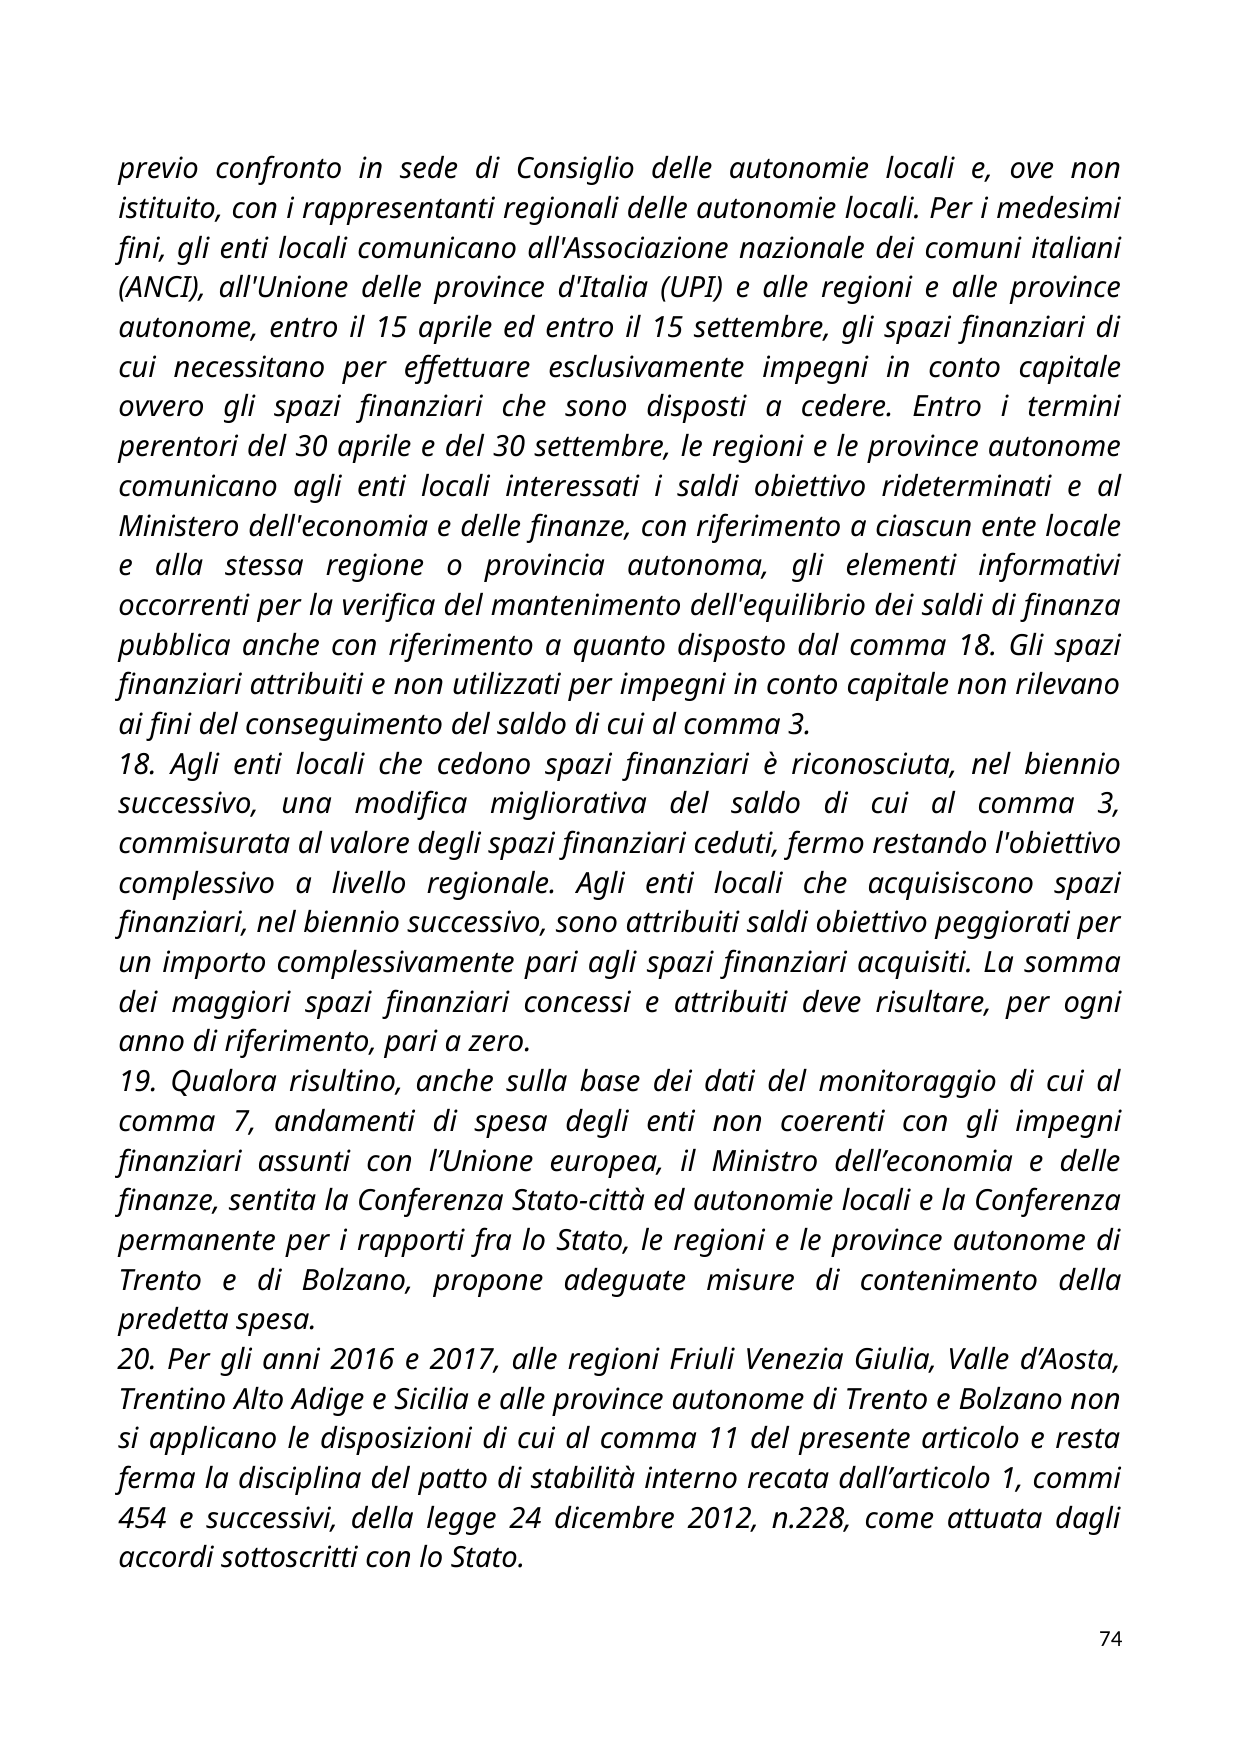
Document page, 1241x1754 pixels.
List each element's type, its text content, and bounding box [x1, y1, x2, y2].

text 18. Agli enti locali che cedono spazi finanziari è riconosciuta, nel biennio successivo, una modifica migliorativa del saldo di cui al comma 3, commisurata al valore degli spazi finanziari ceduti, fermo restando l'obiettivo complessivo a livello regionale. Agli enti locali che acquisiscono spazi finanziari, nel biennio successivo, sono attribuiti saldi obiettivo peggiorati per un importo complessivamente pari agli spazi finanziari acquisiti. La somma dei maggiori spazi finanziari concessi e attribuiti deve risultare, per ogni anno di riferimento, pari a zero. [117, 743, 1122, 1060]
text 20. Per gli anni 2016 e 2017, alle regioni Friuli Venezia Giulia, Valle d’Aosta, Trentino Alto Adige e Sicilia e alle province autonome di Trento e Bolzano non si applicano le disposizioni di cui al comma 11 del presente articolo e resta ferma la disciplina del patto di stabilità interno recata dall’articolo 1, commi 454 e successivi, della legge 24 dicembre 2012, n.228, come attuata dagli accordi sottoscritti con lo Stato. [117, 1338, 1122, 1576]
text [118, 148, 1122, 743]
text 19. Qualora risultino, anche sulla base dei dati del monitoraggio di cui al comma 7, andamenti di spesa degli enti non coerenti con gli impegni finanziari assunti con l’Unione europea, il Ministro dell’economia e delle finanze, sentita la Conferenza Stato-città ed autonomie locali e la Conferenza permanente per i rapporti fra lo Stato, le regioni e le province autonome di Trento e di Bolzano, propone adeguate misure di contenimento della predetta spesa. [118, 1060, 1122, 1338]
